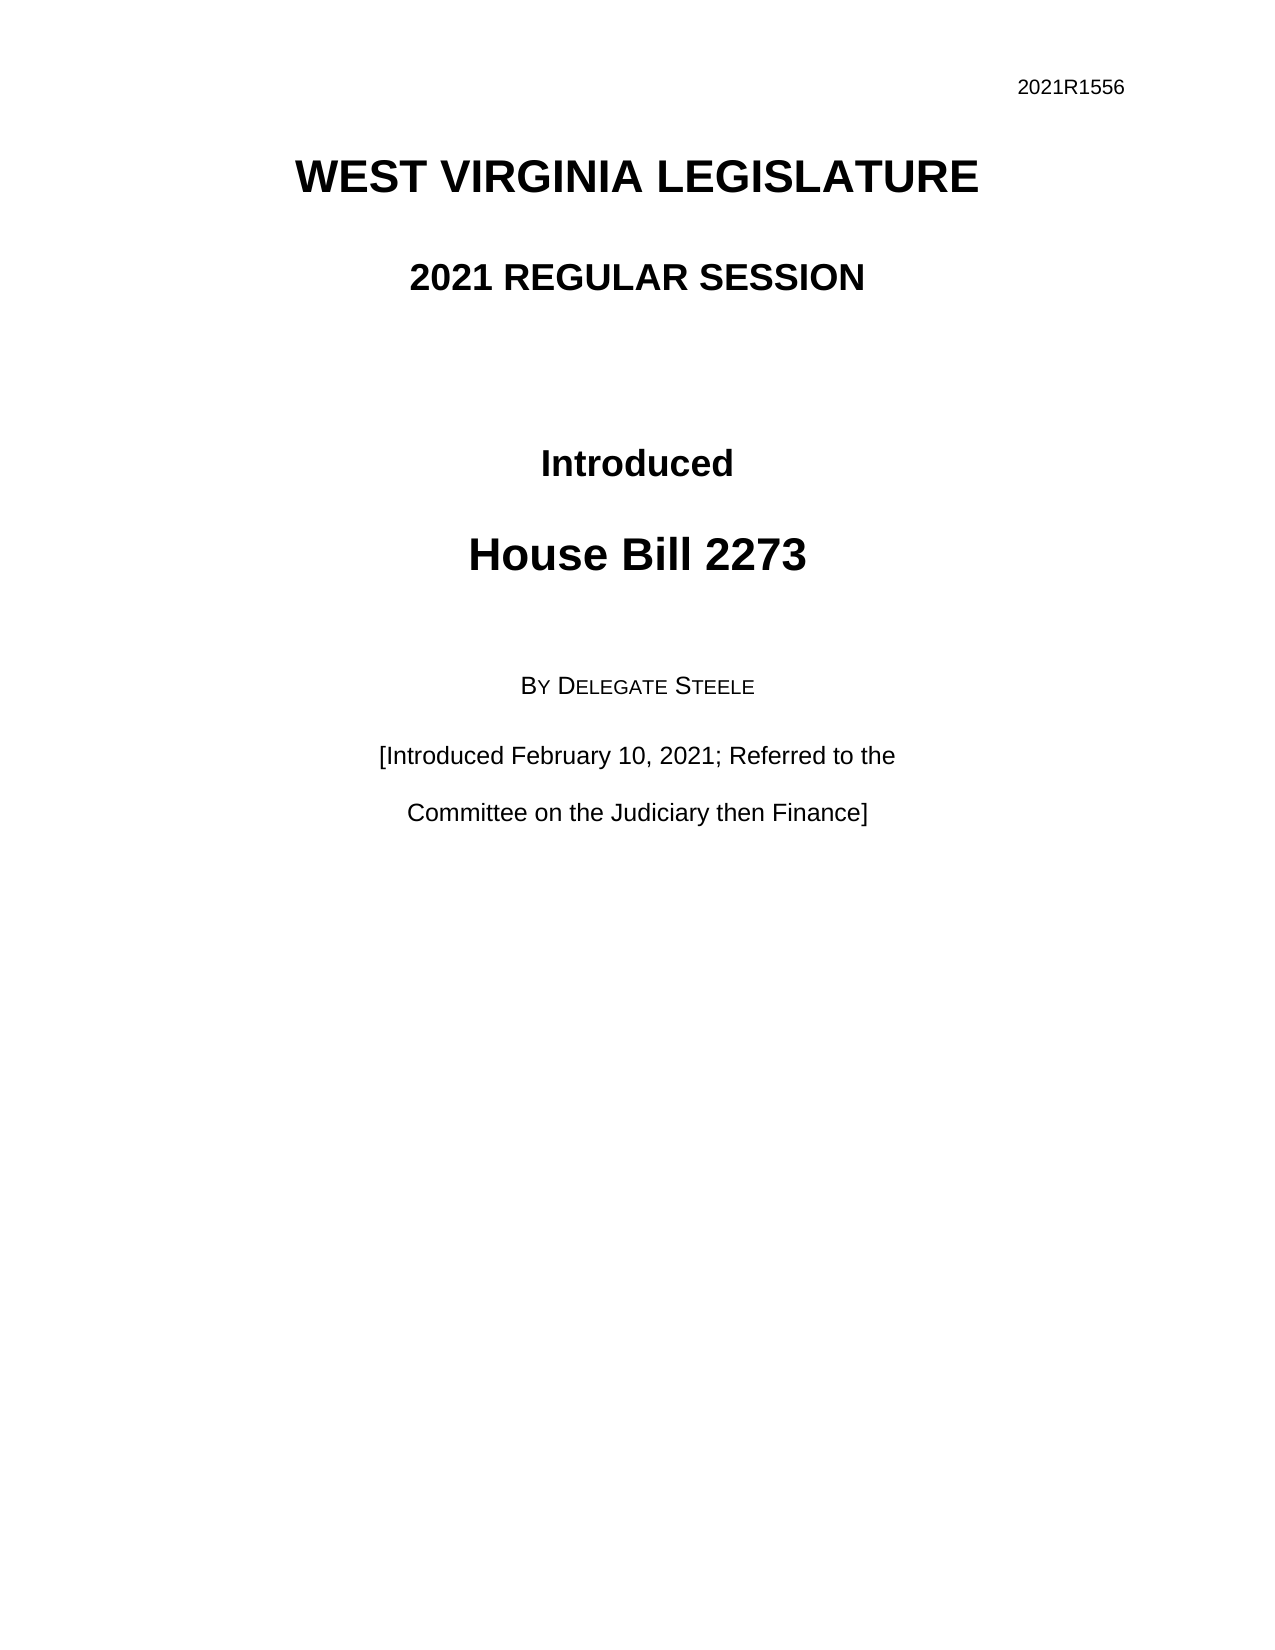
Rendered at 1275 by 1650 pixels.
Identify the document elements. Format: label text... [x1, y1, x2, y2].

title 2021 regular session [150, 255, 1125, 298]
text By [337, 671, 937, 699]
text [] [337, 741, 937, 827]
text Bill [150, 528, 1125, 581]
title WEST virginia legislature [150, 150, 1125, 203]
